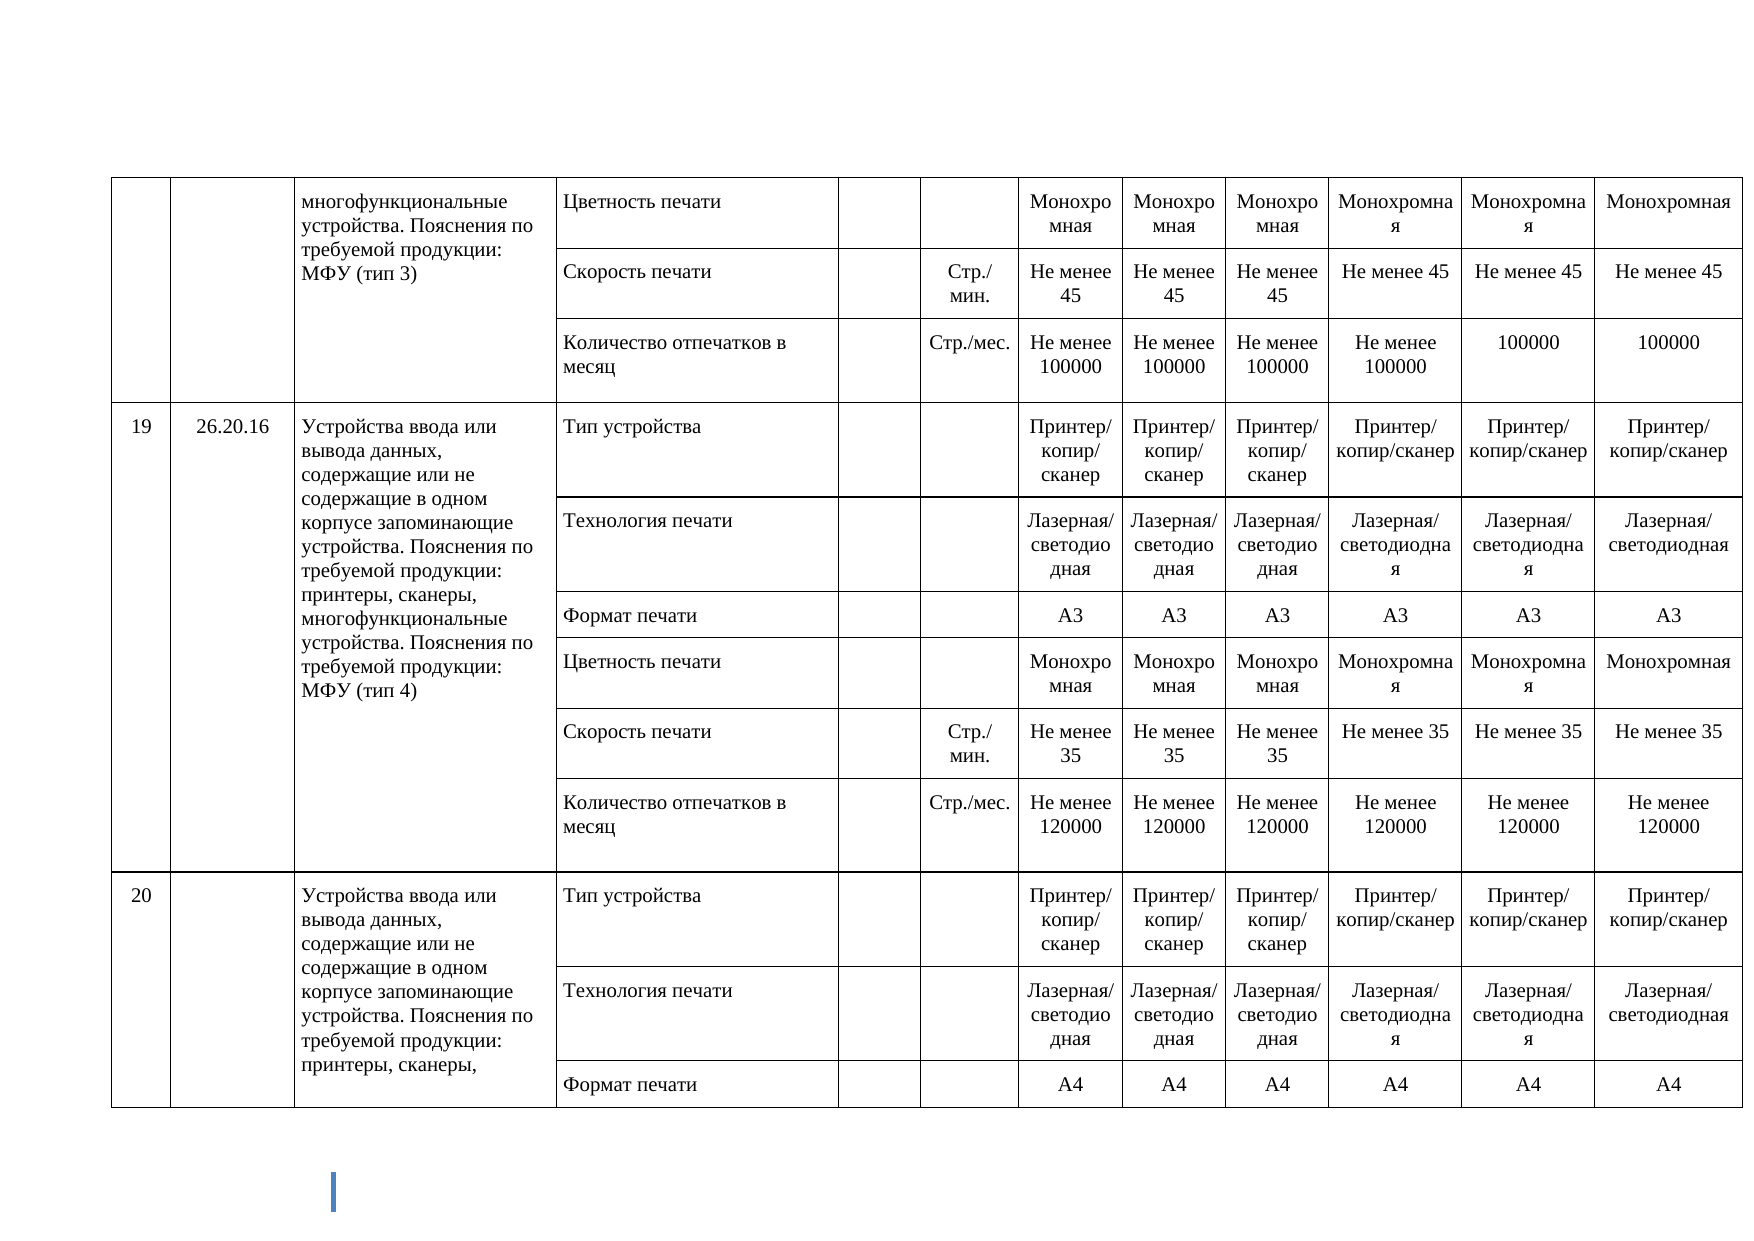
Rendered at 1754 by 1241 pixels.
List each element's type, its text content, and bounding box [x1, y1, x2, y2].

table_cell Цветность печати [557, 178, 838, 248]
table_cell Не менее 45 [1226, 249, 1328, 318]
table_cell Монохромная [1329, 638, 1461, 708]
table_cell Не менее 100000 [1019, 319, 1122, 402]
table_cell Количество отпечатков в месяц [557, 319, 838, 402]
table_cell Лазерная/светодиодная [1329, 967, 1461, 1060]
table_cell Принтер/копир/сканер [1226, 403, 1328, 496]
table_cell Монохромная [1019, 638, 1122, 708]
table_cell Принтер/копир/сканер [1123, 403, 1225, 496]
table_cell Монохромная [1019, 178, 1122, 248]
table_cell Устройства ввода или вывода данных, содержащие или не содержащие в одном корпусе запоминающие устройства. Пояснения по требуемой продукции: принтеры, сканеры, многофункциональные устройства. Пояснения по требуемой продукции: МФУ (тип 4) [295, 873, 556, 1107]
table_cell A4 [1019, 1061, 1122, 1107]
table_cell Не менее 120000 [1329, 779, 1461, 871]
table_cell 20 [112, 873, 170, 1107]
table_cell Принтер/копир/сканер [1462, 403, 1594, 496]
table_cell [839, 592, 920, 637]
table_cell Не менее 45 [1329, 249, 1461, 318]
table_cell 19 [112, 403, 170, 871]
table_cell Стр./мес. [921, 779, 1018, 871]
table_cell Монохромная [1462, 178, 1594, 248]
table_cell Лазерная/светодиодная [1462, 498, 1594, 591]
table_cell Стр./мин. [921, 709, 1018, 778]
table_cell Технология печати [557, 967, 838, 1060]
table_cell Количество отпечатков в месяц [557, 779, 838, 871]
table_cell 100000 [1595, 319, 1742, 402]
table_cell Принтер/копир/сканер [1019, 403, 1122, 496]
table_cell Принтер/копир/сканер [1226, 873, 1328, 966]
table_cell Не менее 120000 [1595, 779, 1742, 871]
table_cell [921, 498, 1018, 591]
table_cell A3 [1462, 592, 1594, 637]
table_cell [839, 403, 920, 496]
table_cell Принтер/копир/сканер [1595, 403, 1742, 496]
table_cell [921, 178, 1018, 248]
table_cell Не менее 120000 [1123, 779, 1225, 871]
table_cell A4 [1123, 1061, 1225, 1107]
table_cell Лазерная/светодиодная [1123, 967, 1225, 1060]
table_cell [921, 967, 1018, 1060]
table_cell [839, 967, 920, 1060]
table_cell Принтер/копир/сканер [1595, 873, 1742, 966]
table_cell Технология печати [557, 498, 838, 591]
table_cell [921, 1061, 1018, 1107]
table_cell A4 [1595, 1061, 1742, 1107]
table_cell Не менее 120000 [1019, 779, 1122, 871]
table_cell Не менее 35 [1019, 709, 1122, 778]
table_cell Не менее 35 [1329, 709, 1461, 778]
table_cell [839, 779, 920, 871]
table_cell Стр./мин. [921, 249, 1018, 318]
table_cell Лазерная/светодиодная [1123, 498, 1225, 591]
table_cell [921, 592, 1018, 637]
table_cell [839, 319, 920, 402]
table_cell Принтер/копир/сканер [1329, 403, 1461, 496]
table_cell Скорость печати [557, 249, 838, 318]
table_cell Не менее 120000 [1226, 779, 1328, 871]
table_cell Не менее 100000 [1226, 319, 1328, 402]
table_cell [839, 1061, 920, 1107]
table_cell [921, 638, 1018, 708]
table_cell A4 [1329, 1061, 1461, 1107]
table_cell Монохромная [1329, 178, 1461, 248]
table_cell Лазерная/светодиодная [1595, 498, 1742, 591]
table_cell Монохромная [1226, 178, 1328, 248]
table_cell Монохромная [1595, 638, 1742, 708]
table_cell Формат печати [557, 1061, 838, 1107]
table_cell A3 [1226, 592, 1328, 637]
table_cell [839, 498, 920, 591]
table_cell Принтер/копир/сканер [1019, 873, 1122, 966]
table_cell Лазерная/светодиодная [1019, 498, 1122, 591]
table_cell 26.20.16 [171, 403, 294, 871]
table_cell Не менее 35 [1123, 709, 1225, 778]
table_cell Цветность печати [557, 638, 838, 708]
table_cell Не менее 45 [1019, 249, 1122, 318]
table_cell [171, 873, 294, 1107]
table_cell Монохромная [1123, 638, 1225, 708]
table_cell [839, 638, 920, 708]
table_cell A3 [1123, 592, 1225, 637]
table_cell Не менее 35 [1595, 709, 1742, 778]
table_cell Не менее 35 [1226, 709, 1328, 778]
table_cell Не менее 45 [1462, 249, 1594, 318]
table_cell Лазерная/светодиодная [1226, 498, 1328, 591]
table_cell [839, 709, 920, 778]
table_cell Лазерная/светодиодная [1462, 967, 1594, 1060]
table_cell Монохромная [1123, 178, 1225, 248]
table_cell Не менее 100000 [1123, 319, 1225, 402]
table_cell Скорость печати [557, 709, 838, 778]
table_cell Лазерная/светодиодная [1226, 967, 1328, 1060]
table_cell Тип устройства [557, 873, 838, 966]
table_cell Монохромная [1595, 178, 1742, 248]
table_cell Монохромная [1226, 638, 1328, 708]
table_cell A4 [1462, 1061, 1594, 1107]
table_cell Лазерная/светодиодная [1329, 498, 1461, 591]
table_cell [839, 873, 920, 966]
table_cell Не менее 45 [1595, 249, 1742, 318]
table_cell Принтер/копир/сканер [1329, 873, 1461, 966]
table_cell Тип устройства [557, 403, 838, 496]
table_cell A3 [1019, 592, 1122, 637]
table_cell Устройства ввода или вывода данных, содержащие или не содержащие в одном корпусе запоминающие устройства. Пояснения по требуемой продукции: принтеры, сканеры, многофункциональные устройства. Пояснения по требуемой продукции: МФУ (тип 4) [295, 403, 556, 871]
table_cell Формат печати [557, 592, 838, 637]
table_cell [921, 873, 1018, 966]
table_cell [921, 403, 1018, 496]
table_cell Не менее 120000 [1462, 779, 1594, 871]
table_cell Монохромная [1462, 638, 1594, 708]
table_cell [839, 178, 920, 248]
table_cell Принтер/копир/сканер [1123, 873, 1225, 966]
table_cell Лазерная/светодиодная [1595, 967, 1742, 1060]
table_cell 100000 [1462, 319, 1594, 402]
table_cell Не менее 35 [1462, 709, 1594, 778]
table_cell Не менее 100000 [1329, 319, 1461, 402]
table_cell Принтер/копир/сканер [1462, 873, 1594, 966]
table_cell Лазерная/светодиодная [1019, 967, 1122, 1060]
table_cell A3 [1595, 592, 1742, 637]
table_cell [839, 249, 920, 318]
table_cell Не менее 45 [1123, 249, 1225, 318]
table_cell A3 [1329, 592, 1461, 637]
table_cell Стр./мес. [921, 319, 1018, 402]
table_cell A4 [1226, 1061, 1328, 1107]
